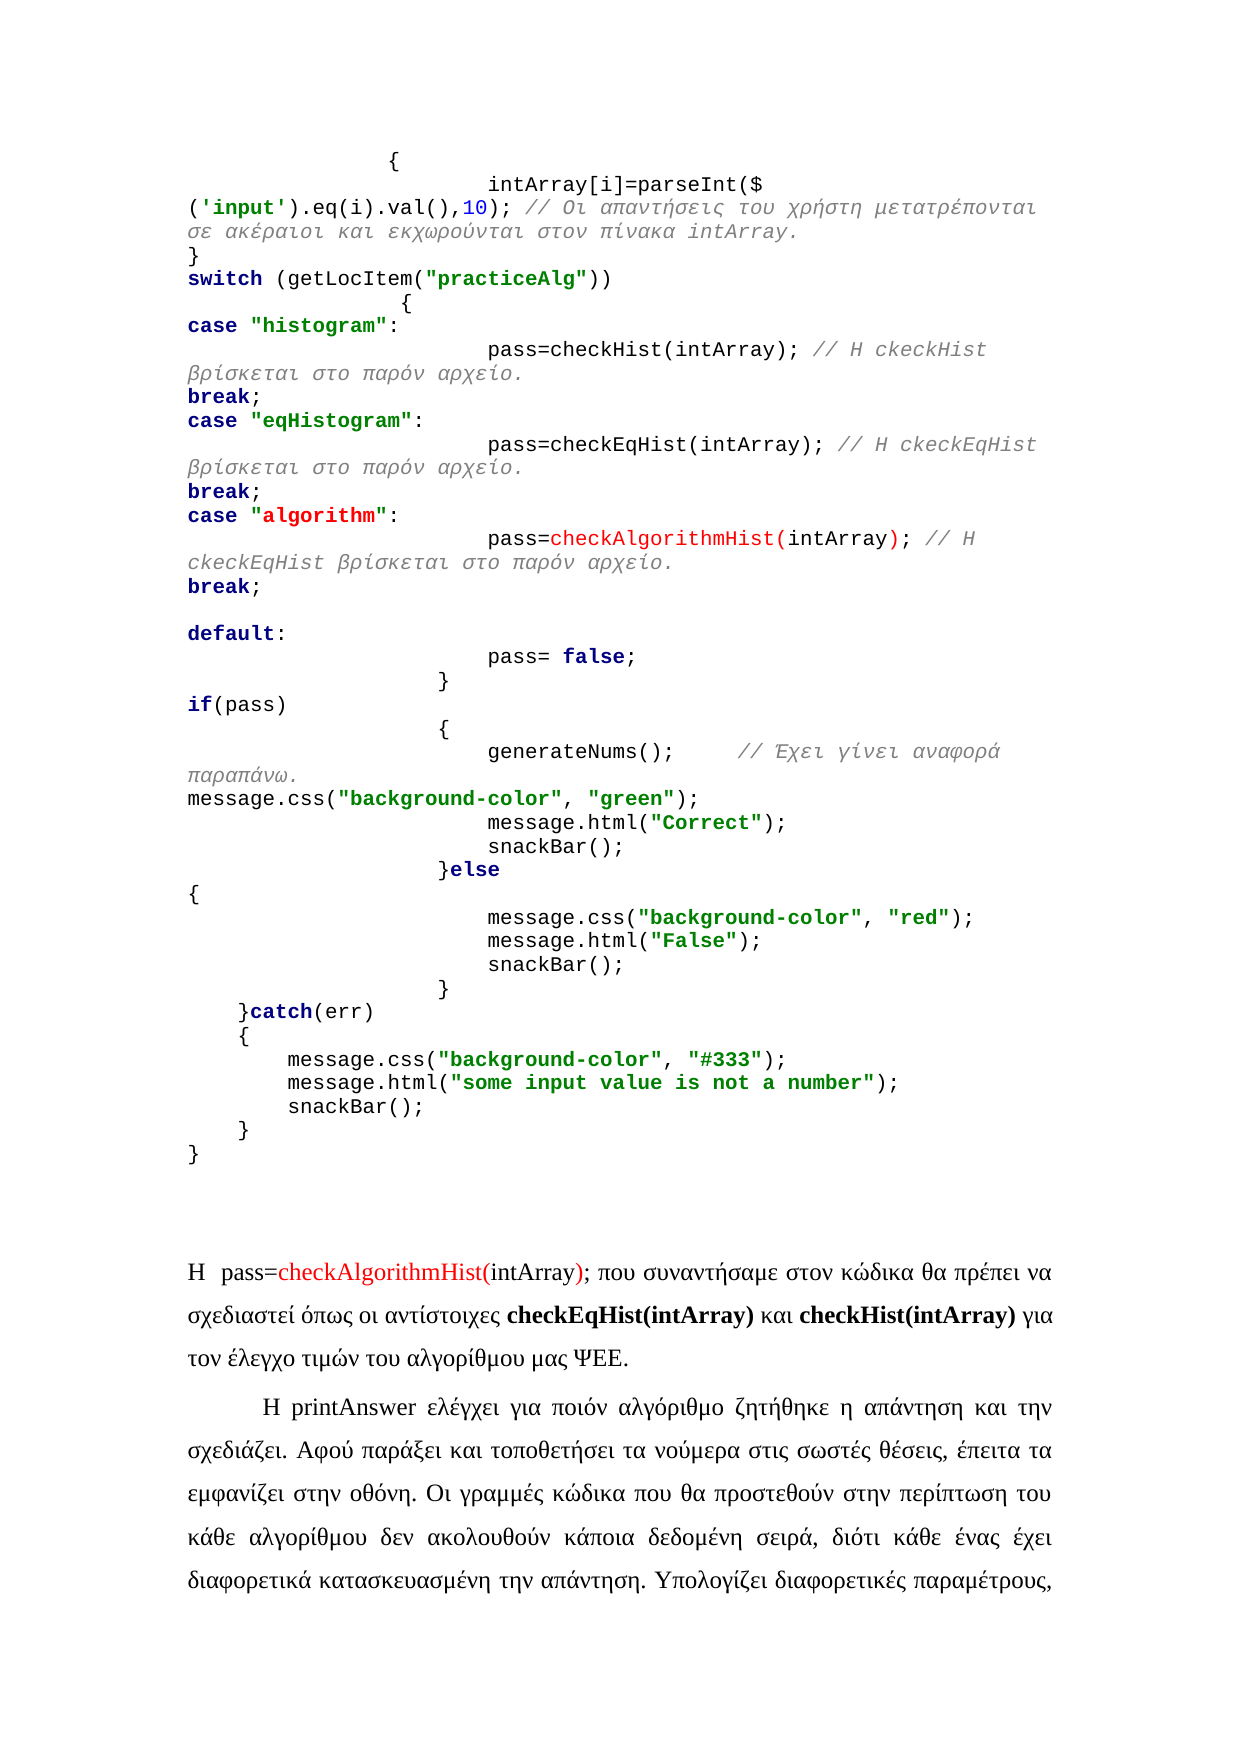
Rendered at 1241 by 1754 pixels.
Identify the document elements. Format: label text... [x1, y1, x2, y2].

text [187, 150, 1053, 505]
text case "algorithm": pass=checkAlgorithmHist(intArray); // Η ckeckEqHist βρίσκεται στο παρόν αρχείο. break; default: pass= false; } if(pass) { generateNums(); // Έχει γίνει αναφορά παραπάνω. message.css("background-color", "green"); message.html("Correct"); snackBar(); }else { message.css("background-color", "red"); message.html("False"); snackBar(); } }catch(err) { message.css("background-color", "#333"); message.html("some input value is not a number"); snackBar(); } } [187, 505, 1053, 1167]
text Η pass=checkAlgorithmHist(intArray); που συναντήσαμε στον κώδικα θα πρέπει να σχεδιαστεί όπως οι αντίστοιχες checkEqHist(intArray) και checkHist(intArray) για τον έλεγχο τιμών του αλγορίθμου μας ΨΕΕ. [187, 1257, 1053, 1372]
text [187, 1392, 1053, 1593]
